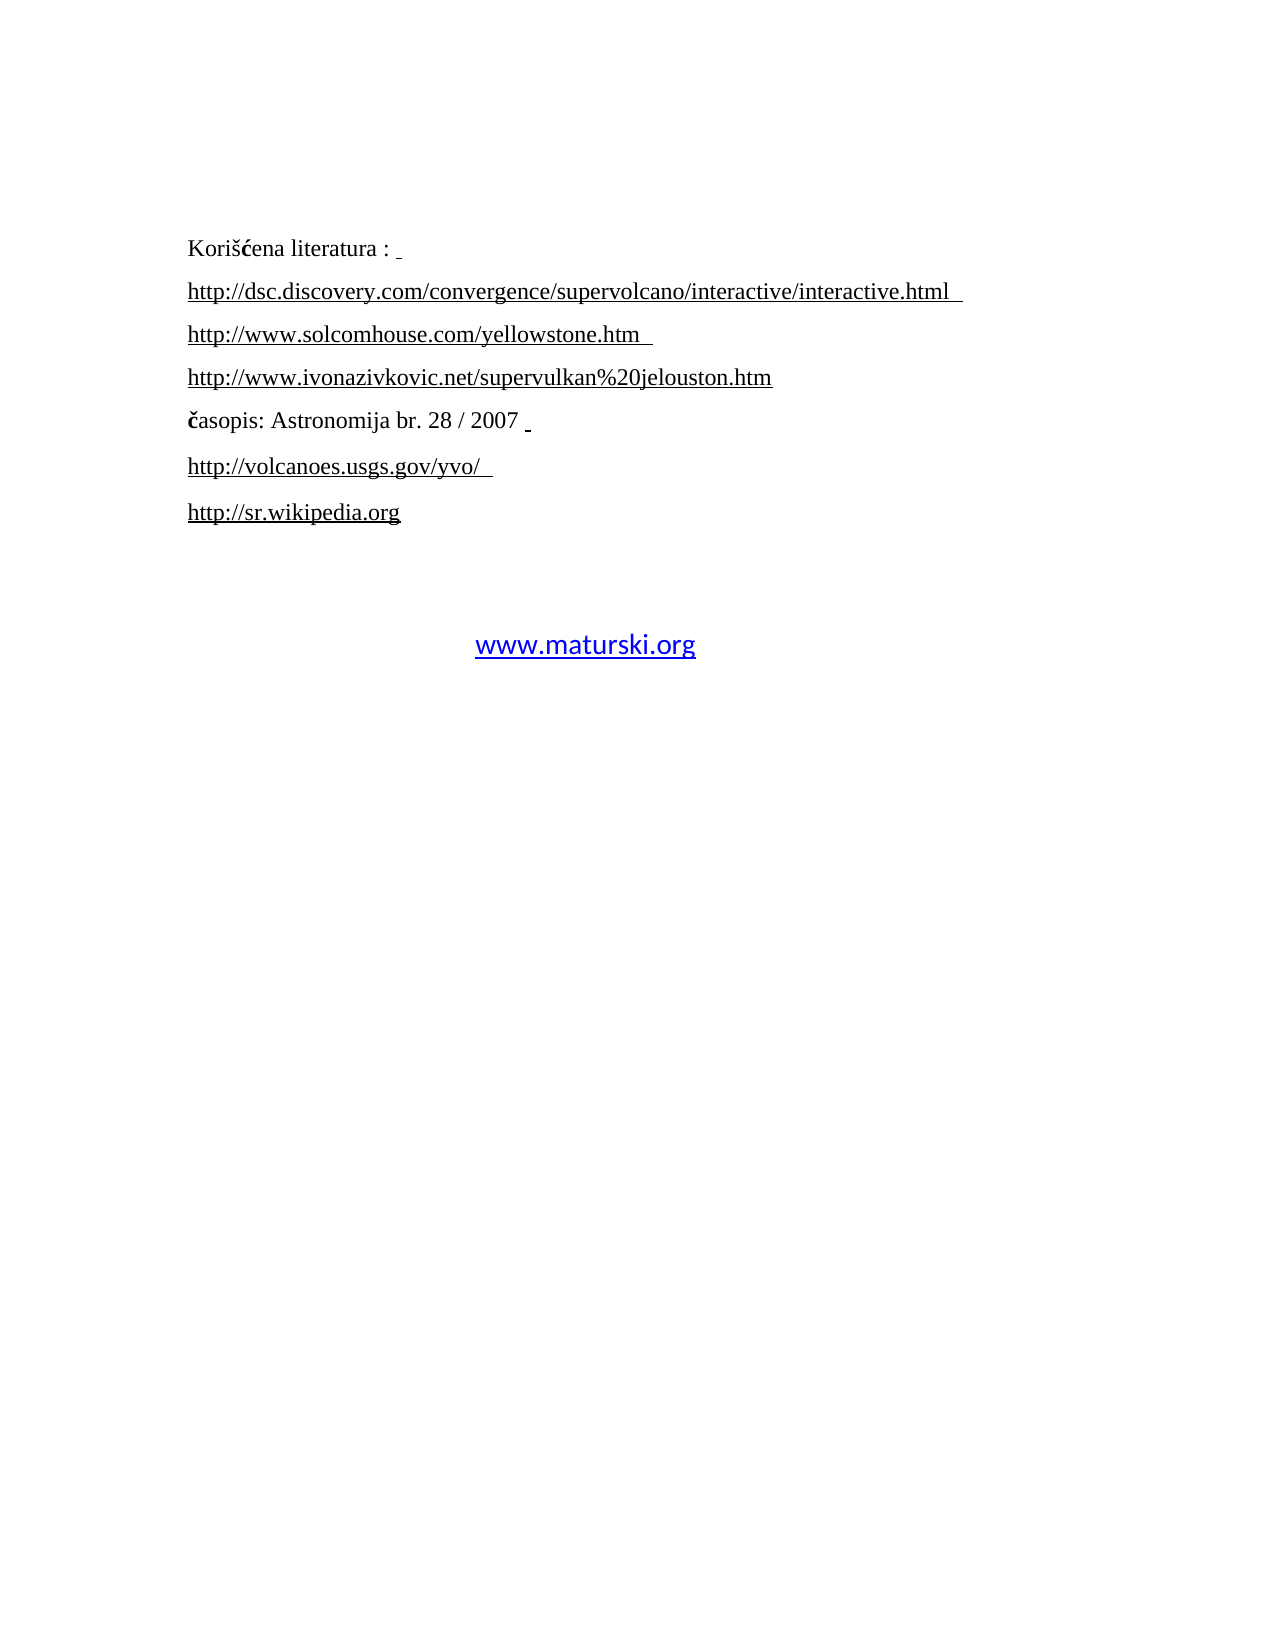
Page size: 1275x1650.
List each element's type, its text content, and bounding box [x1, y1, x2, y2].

text www.maturski.org [187, 626, 983, 662]
text časopis: Astronomija br. 28 / 2007 http://volcanoes.usgs.gov/yvo/ http://sr.wikipedia.org [187, 406, 533, 525]
text Korišćena literatura : http://dsc.discovery.com/convergence/supervolcano/interactive/interactive.html http://www.solcomhouse.com/yellowstone.htm http://www.ivonazivkovic.net/supervulkan%20jelouston.htm [187, 234, 983, 391]
